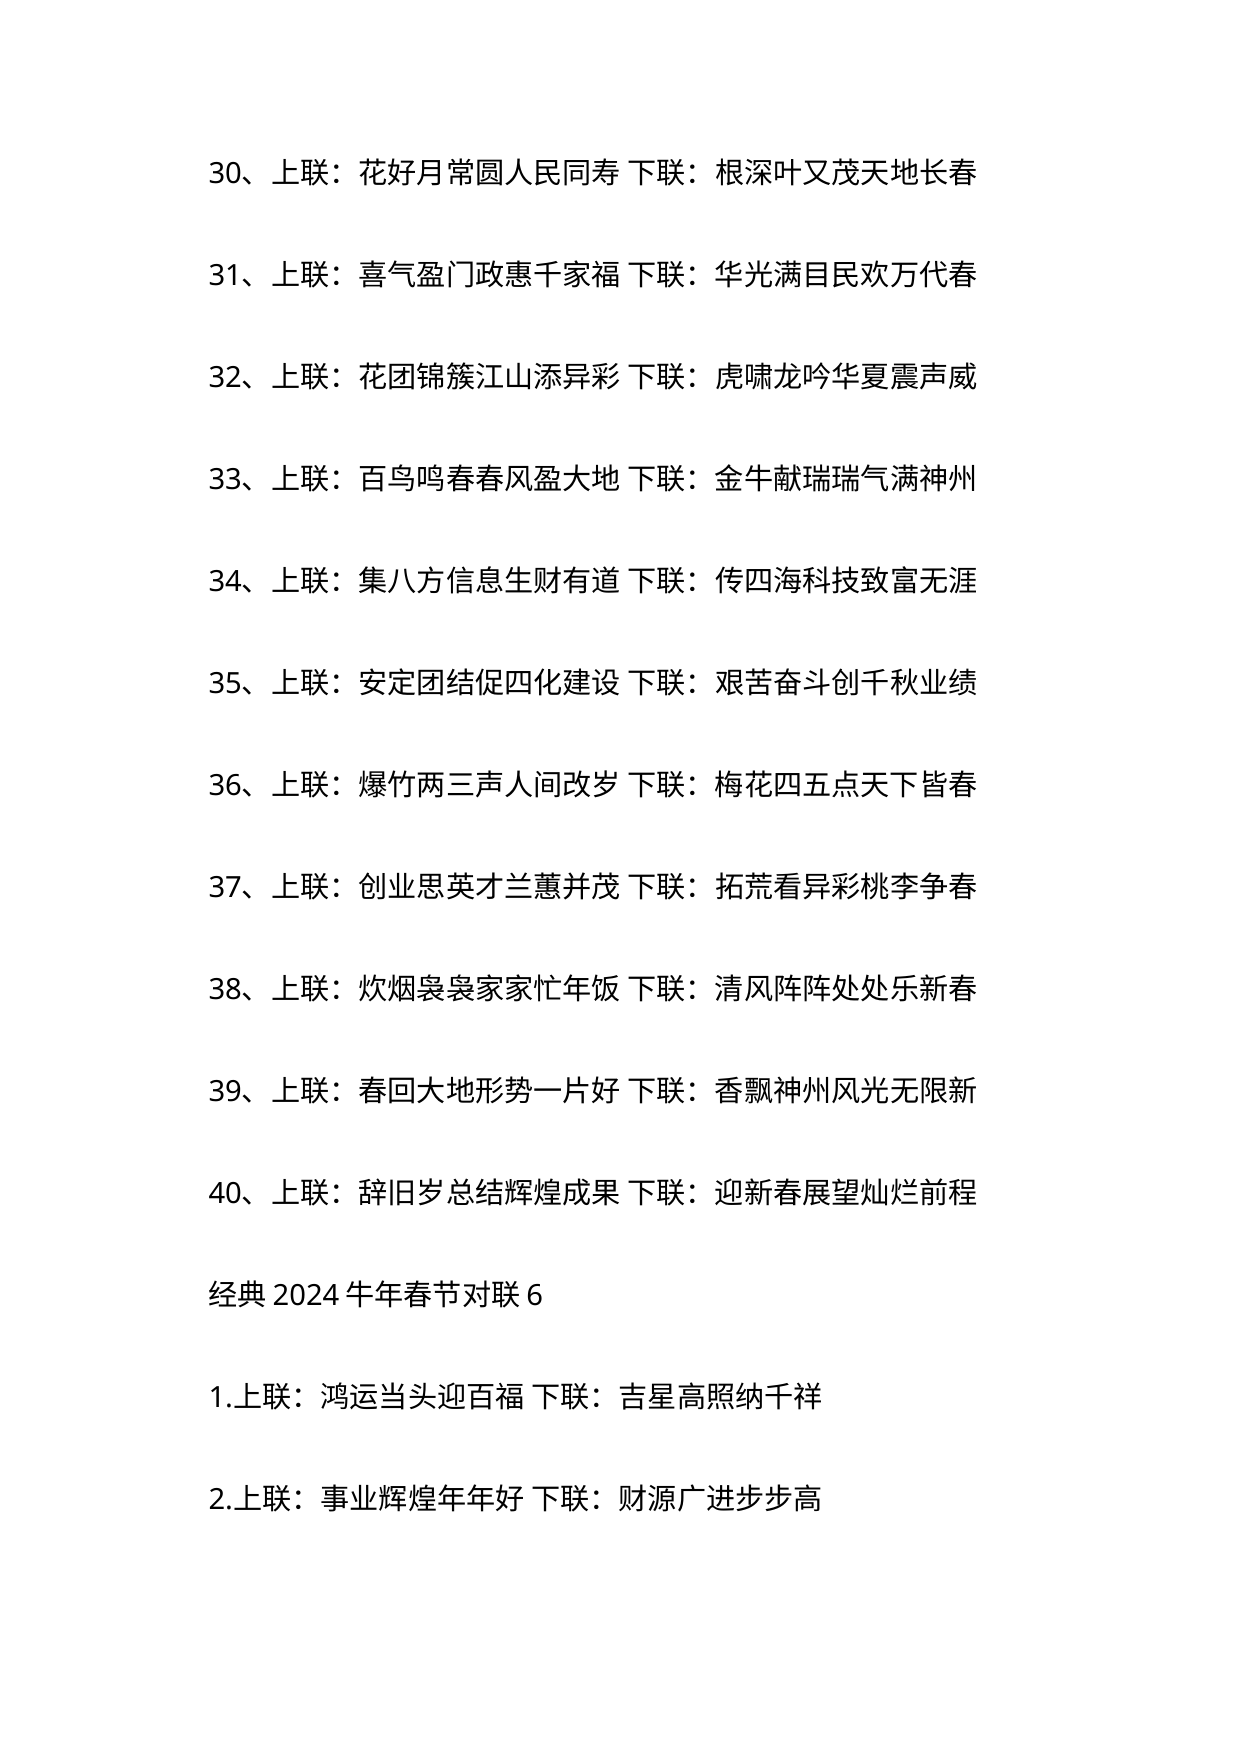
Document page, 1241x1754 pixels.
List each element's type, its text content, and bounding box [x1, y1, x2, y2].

text 37、上联：创业思英才兰蕙并茂 下联：拓荒看异彩桃李争春 [150, 864, 1090, 906]
text 31、上联：喜气盈门政惠千家福 下联：华光满目民欢万代春 [150, 252, 1090, 294]
text 33、上联：百鸟鸣春春风盈大地 下联：金牛献瑞瑞气满神州 [150, 456, 1090, 498]
text 40、上联：辞旧岁总结辉煌成果 下联：迎新春展望灿烂前程 [150, 1170, 1090, 1212]
text 36、上联：爆竹两三声人间改岁 下联：梅花四五点天下皆春 [150, 762, 1090, 804]
text 30、上联：花好月常圆人民同寿 下联：根深叶又茂天地长春 [150, 150, 1090, 192]
text 35、上联：安定团结促四化建设 下联：艰苦奋斗创千秋业绩 [150, 660, 1090, 702]
text 经典2024牛年春节对联6 [150, 1272, 1090, 1314]
text 34、上联：集八方信息生财有道 下联：传四海科技致富无涯 [150, 558, 1090, 600]
text 32、上联：花团锦簇江山添异彩 下联：虎啸龙吟华夏震声威 [150, 354, 1090, 396]
text 38、上联：炊烟袅袅家家忙年饭 下联：清风阵阵处处乐新春 [150, 966, 1090, 1008]
text 39、上联：春回大地形势一片好 下联：香飘神州风光无限新 [150, 1068, 1090, 1110]
text 1.上联：鸿运当头迎百福 下联：吉星高照纳千祥 [150, 1374, 1090, 1416]
text 2.上联：事业辉煌年年好 下联：财源广进步步高 [150, 1476, 1090, 1518]
